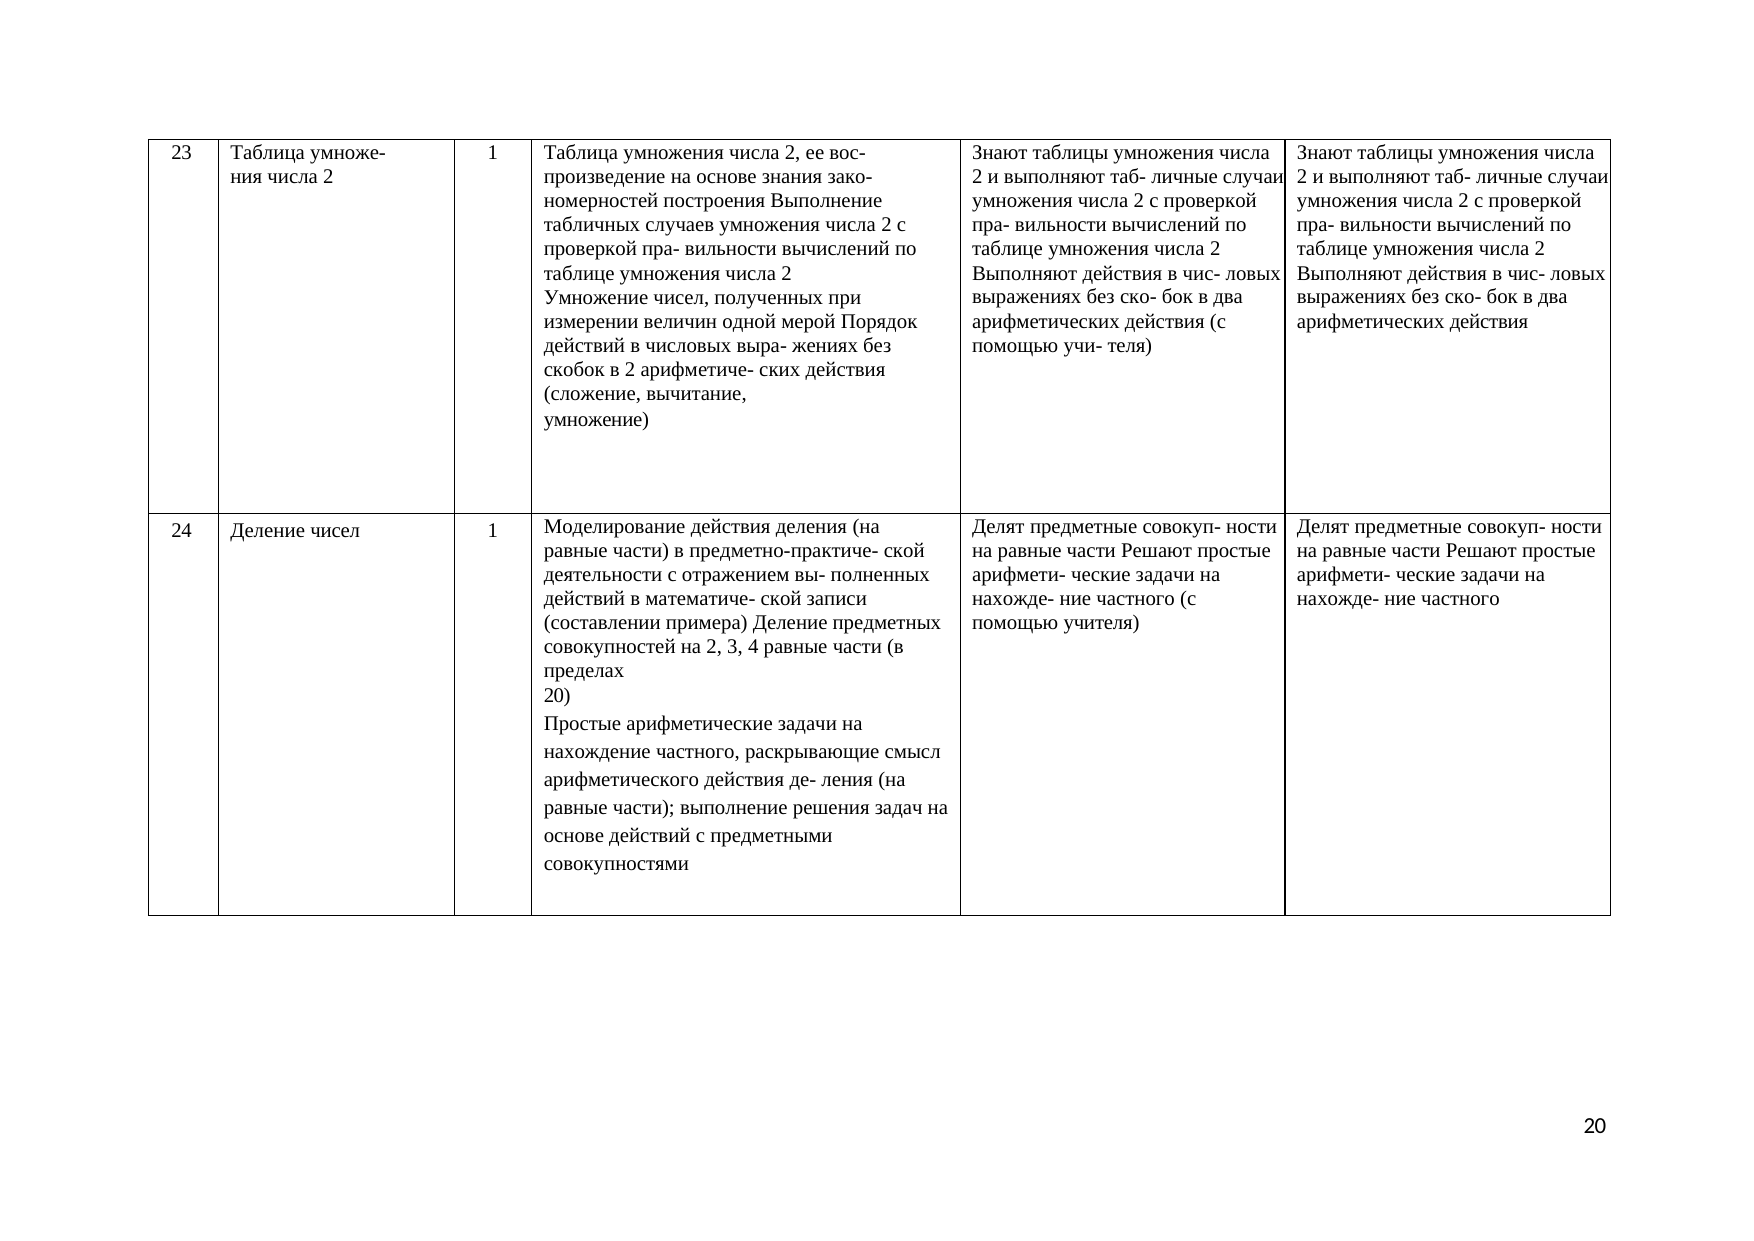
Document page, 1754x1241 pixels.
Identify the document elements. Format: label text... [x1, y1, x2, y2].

table_header Знают таблицы умножения числа 2 и выполняют таб- личные случаи умножения числа 2 с проверкой пра- вильности вычислений по таблице умножения числа 2 Выполняют действия в чис- ловых выражениях без ско- бок в два арифметических действия (с помощью учи- теля) [961, 140, 1284, 513]
table_header Таблица умножения числа 2, ее вос- произведение на основе знания зако- номерностей построения Выполнение табличных случаев умножения числа 2 с проверкой пра- вильности вычислений по таблице умножения числа 2 Умножение чисел, полученных при измерении величин одной мерой Порядок действий в числовых выра- жениях без скобок в 2 арифметиче- ских действия (сложение, вычитание, умножение) [532, 140, 960, 513]
table_header Таблица умноже- ния числа 2 [219, 140, 454, 513]
table_header 23 [149, 140, 218, 513]
table_cell Моделирование действия деления (на равные части) в предметно-практиче- ской деятельности с отражением вы- полненных действий в математиче- ской записи (составлении примера) Деление предметных совокупностей на 2, 3, 4 равные части (в пределах 20) Простые арифметические задачи на нахождение частного, раскрывающие смысл арифметического действия де- ления (на равные части); выполнение решения задач на основе действий с предметными совокупностями [532, 514, 960, 915]
table_cell 24 [149, 514, 218, 915]
table_cell 1 [455, 514, 531, 915]
table_cell Делят предметные совокуп- ности на равные части Решают простые арифмети- ческие задачи на нахожде- ние частного (с помощью учителя) [961, 514, 1284, 915]
table_cell Делят предметные совокуп- ности на равные части Решают простые арифмети- ческие задачи на нахожде- ние частного [1286, 514, 1610, 915]
table_cell Деление чисел [219, 514, 454, 915]
table_header 1 [455, 140, 531, 513]
table_header Знают таблицы умножения числа 2 и выполняют таб- личные случаи умножения числа 2 с проверкой пра- вильности вычислений по таблице умножения числа 2 Выполняют действия в чис- ловых выражениях без ско- бок в два арифметических действия [1286, 140, 1610, 513]
